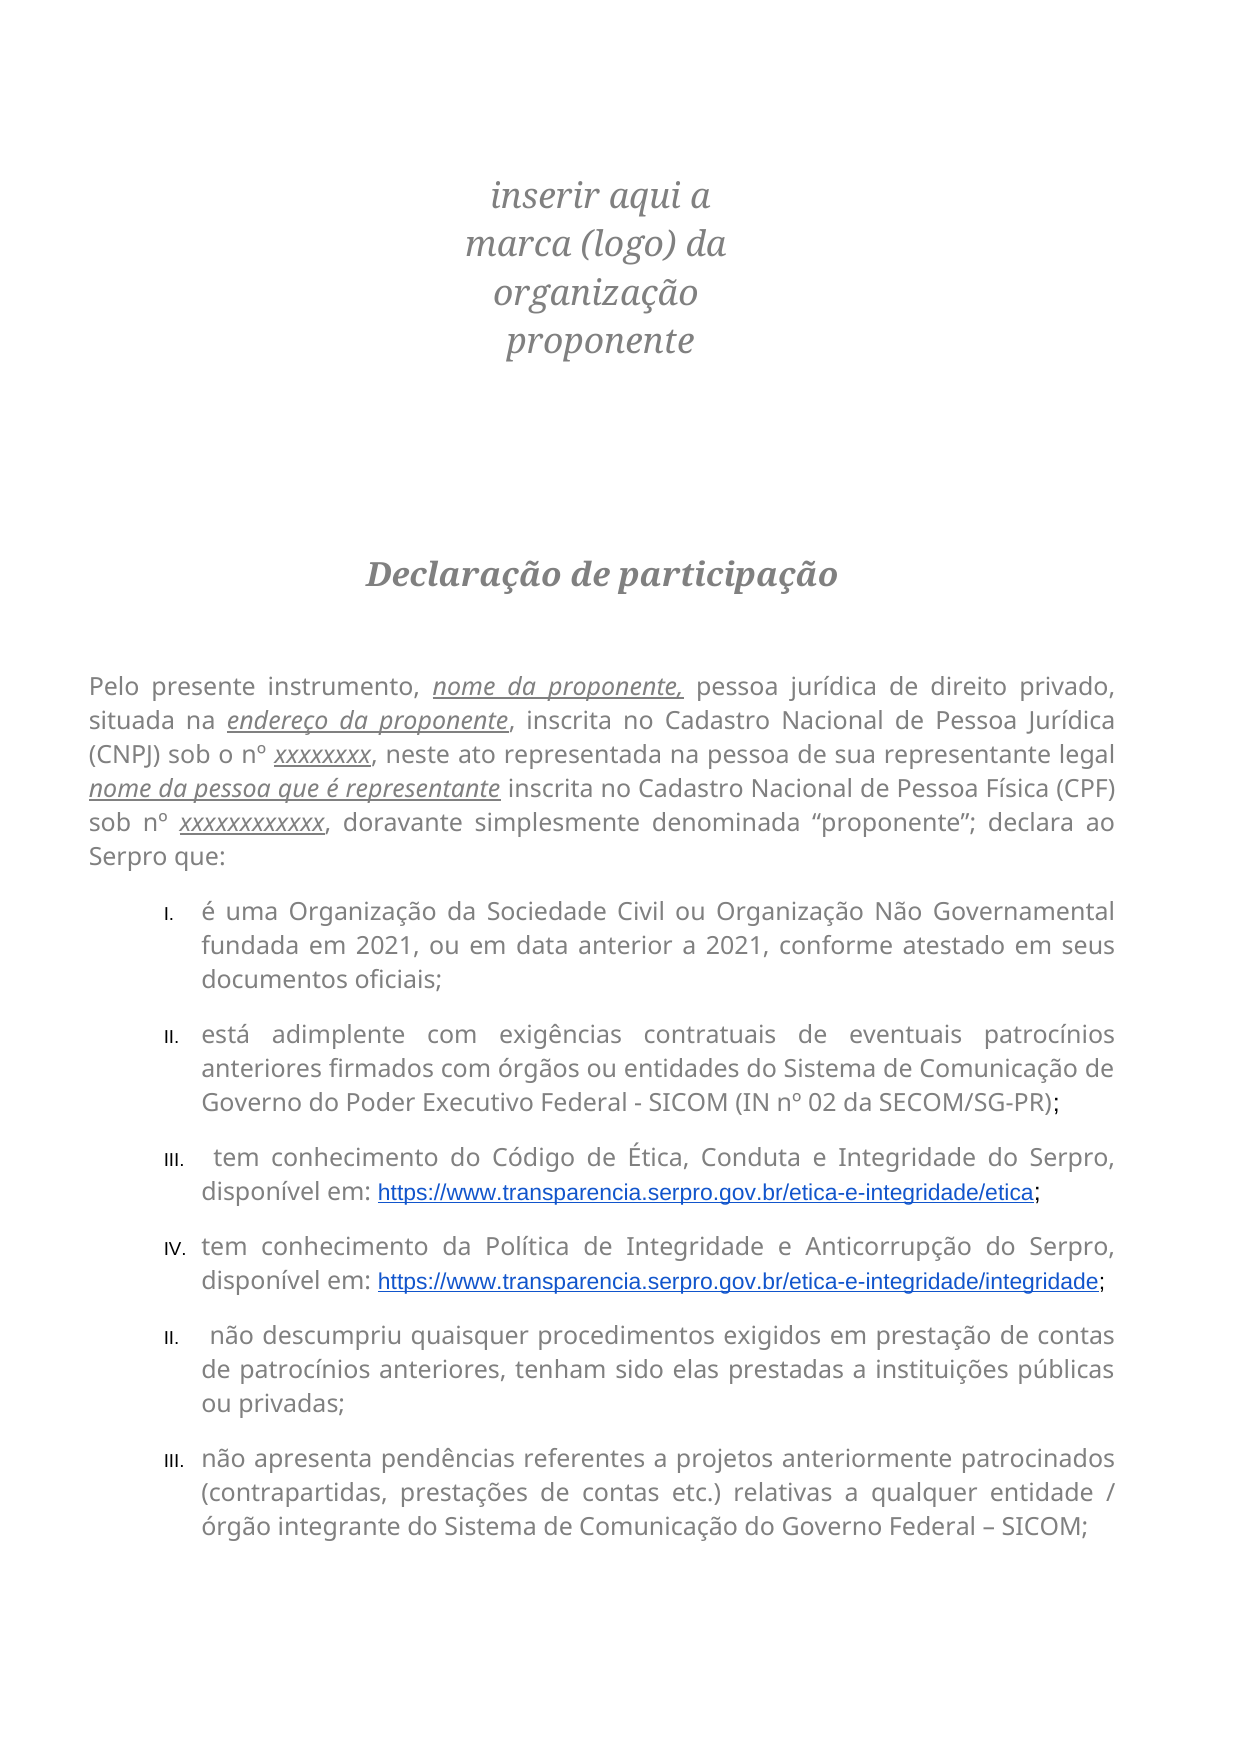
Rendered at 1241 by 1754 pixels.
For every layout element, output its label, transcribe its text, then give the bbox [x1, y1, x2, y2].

list é uma Organização da Sociedade Civil ou Organização Não Governamental fundada em 2021, ou em data anterior a 2021, conforme atestado em seus documentos oficiais; [163, 894, 1116, 996]
text marca (logo) da organização proponente [88, 219, 1116, 364]
list tem conhecimento do Código de Ética, Conduta e Integridade do Serpro, disponível em: https://www.transparencia.serpro.gov.br/etica-e-integridade/etica; [163, 1140, 1116, 1208]
list está adimplente com exigências contratuais de eventuais patrocínios anteriores firmados com órgãos ou entidades do Sistema de Comunicação de Governo do Poder Executivo Federal - SICOM (IN nº 02 da SECOM/SG-PR); [163, 1017, 1116, 1119]
list tem conhecimento da Política de Integridade e Anticorrupção do Serpro, disponível em: https://www.transparencia.serpro.gov.br/etica-e-integridade/integridade; [163, 1229, 1116, 1297]
text Declaração de participação [118, 551, 1087, 596]
text inserir aqui a [88, 171, 1116, 219]
text Pelo presente instrumento, nome da proponente, pessoa jurídica de direito privado, situada na endereço da proponente, inscrita no Cadastro Nacional de Pessoa Jurídica (CNPJ) sob o nº xxxxxxxx, neste ato representada na pessoa de sua representante legal nome da pessoa que é representante inscrita no Cadastro Nacional de Pessoa Física (CPF) sob nº xxxxxxxxxxxx, doravante simplesmente denominada “proponente”; declara ao Serpro que: [88, 668, 1116, 873]
list não apresenta pendências referentes a projetos anteriormente patrocinados (contrapartidas, prestações de contas etc.) relativas a qualquer entidade / órgão integrante do Sistema de Comunicação do Governo Federal – SICOM; [163, 1441, 1116, 1543]
list não descumpriu quaisquer procedimentos exigidos em prestação de contas de patrocínios anteriores, tenham sido elas prestadas a instituições públicas ou privadas; [163, 1318, 1116, 1420]
